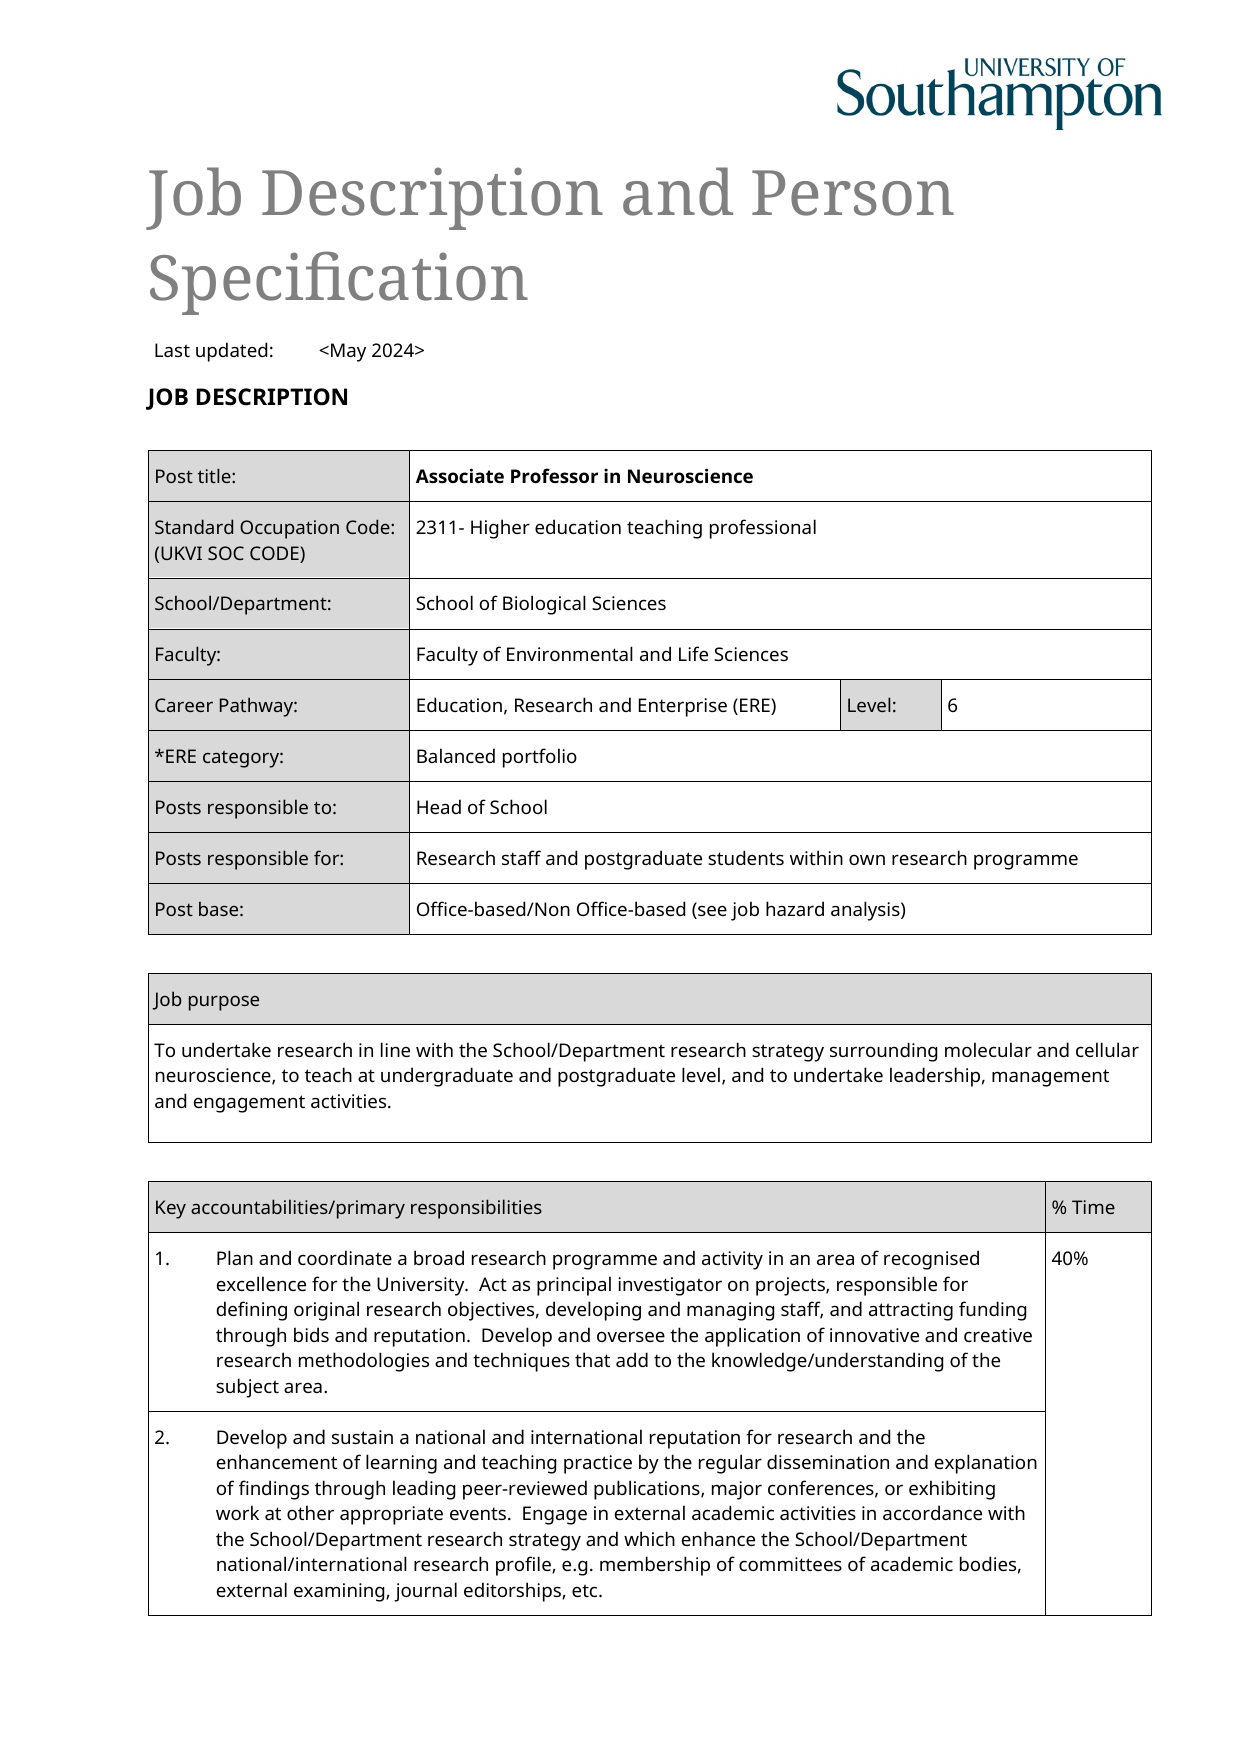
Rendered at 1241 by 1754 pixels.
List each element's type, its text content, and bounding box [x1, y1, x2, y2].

table_cell Career Pathway: [149, 680, 409, 730]
table_cell Faculty: [149, 630, 409, 679]
table_cell 6 [942, 680, 1151, 730]
picture [837, 58, 1162, 130]
table_header Key accountabilities/primary responsibilities [149, 1182, 1045, 1232]
table_cell Office-based/Non Office-based (see job hazard analysis) [410, 884, 1151, 934]
table_cell To undertake research in line with the School/Department research strategy surrounding molecular and cellular neuroscience, to teach at undergraduate and postgraduate level, and to undertake leadership, management and engagement activities. [149, 1025, 1151, 1142]
table_header Post title: [149, 451, 409, 501]
table_cell Faculty of Environmental and Life Sciences [410, 630, 1151, 679]
picture [1034, 58, 1039, 66]
table_cell [149, 1233, 209, 1411]
table_header Job purpose [149, 974, 1151, 1024]
picture [837, 86, 858, 112]
table_cell Posts responsible for: [149, 833, 409, 883]
table_cell Develop and sustain a national and international reputation for research and the enhancement of learning and teaching practice by the regular dissemination and explanation of findings through leading peer-reviewed publications, major conferences, or exhibiting work at other appropriate events. Engage in external academic activities in accordance with the School/Department research strategy and which enhance the School/Department national/international research profile, e.g. membership of committees of academic bodies, external examining, journal editorships, etc. [210, 1412, 1045, 1615]
table_cell 2311- Higher education teaching professional [410, 502, 1151, 577]
table_header <May 2024> [313, 325, 1152, 374]
table_cell Education, Research and Enterprise (ERE) [410, 680, 840, 730]
table_cell School of Biological Sciences [410, 579, 1151, 628]
text JOB DESCRIPTION [148, 381, 1152, 412]
table_cell Level: [841, 680, 941, 730]
table_cell Standard Occupation Code: (UKVI SOC CODE) [149, 502, 409, 577]
table_header % Time [1046, 1182, 1151, 1232]
table_cell Balanced portfolio [410, 731, 1151, 781]
table_cell School/Department: [149, 579, 409, 628]
table_cell Head of School [410, 782, 1151, 832]
table_header Last updated: [148, 325, 313, 374]
table_header Associate Professor in Neuroscience [410, 451, 1151, 501]
table_cell *ERE category: [149, 731, 409, 781]
table_cell [149, 1412, 209, 1615]
table_cell Research staff and postgraduate students within own research programme [410, 833, 1151, 883]
table_cell Post base: [149, 884, 409, 934]
table_cell 40% [1046, 1233, 1151, 1615]
table_cell Posts responsible to: [149, 782, 409, 832]
table_cell Plan and coordinate a broad research programme and activity in an area of recognised excellence for the University. Act as principal investigator on projects, responsible for defining original research objectives, developing and managing staff, and attracting funding through bids and reputation. Develop and oversee the application of innovative and creative research methodologies and techniques that add to the knowledge/understanding of the subject area. [210, 1233, 1045, 1411]
